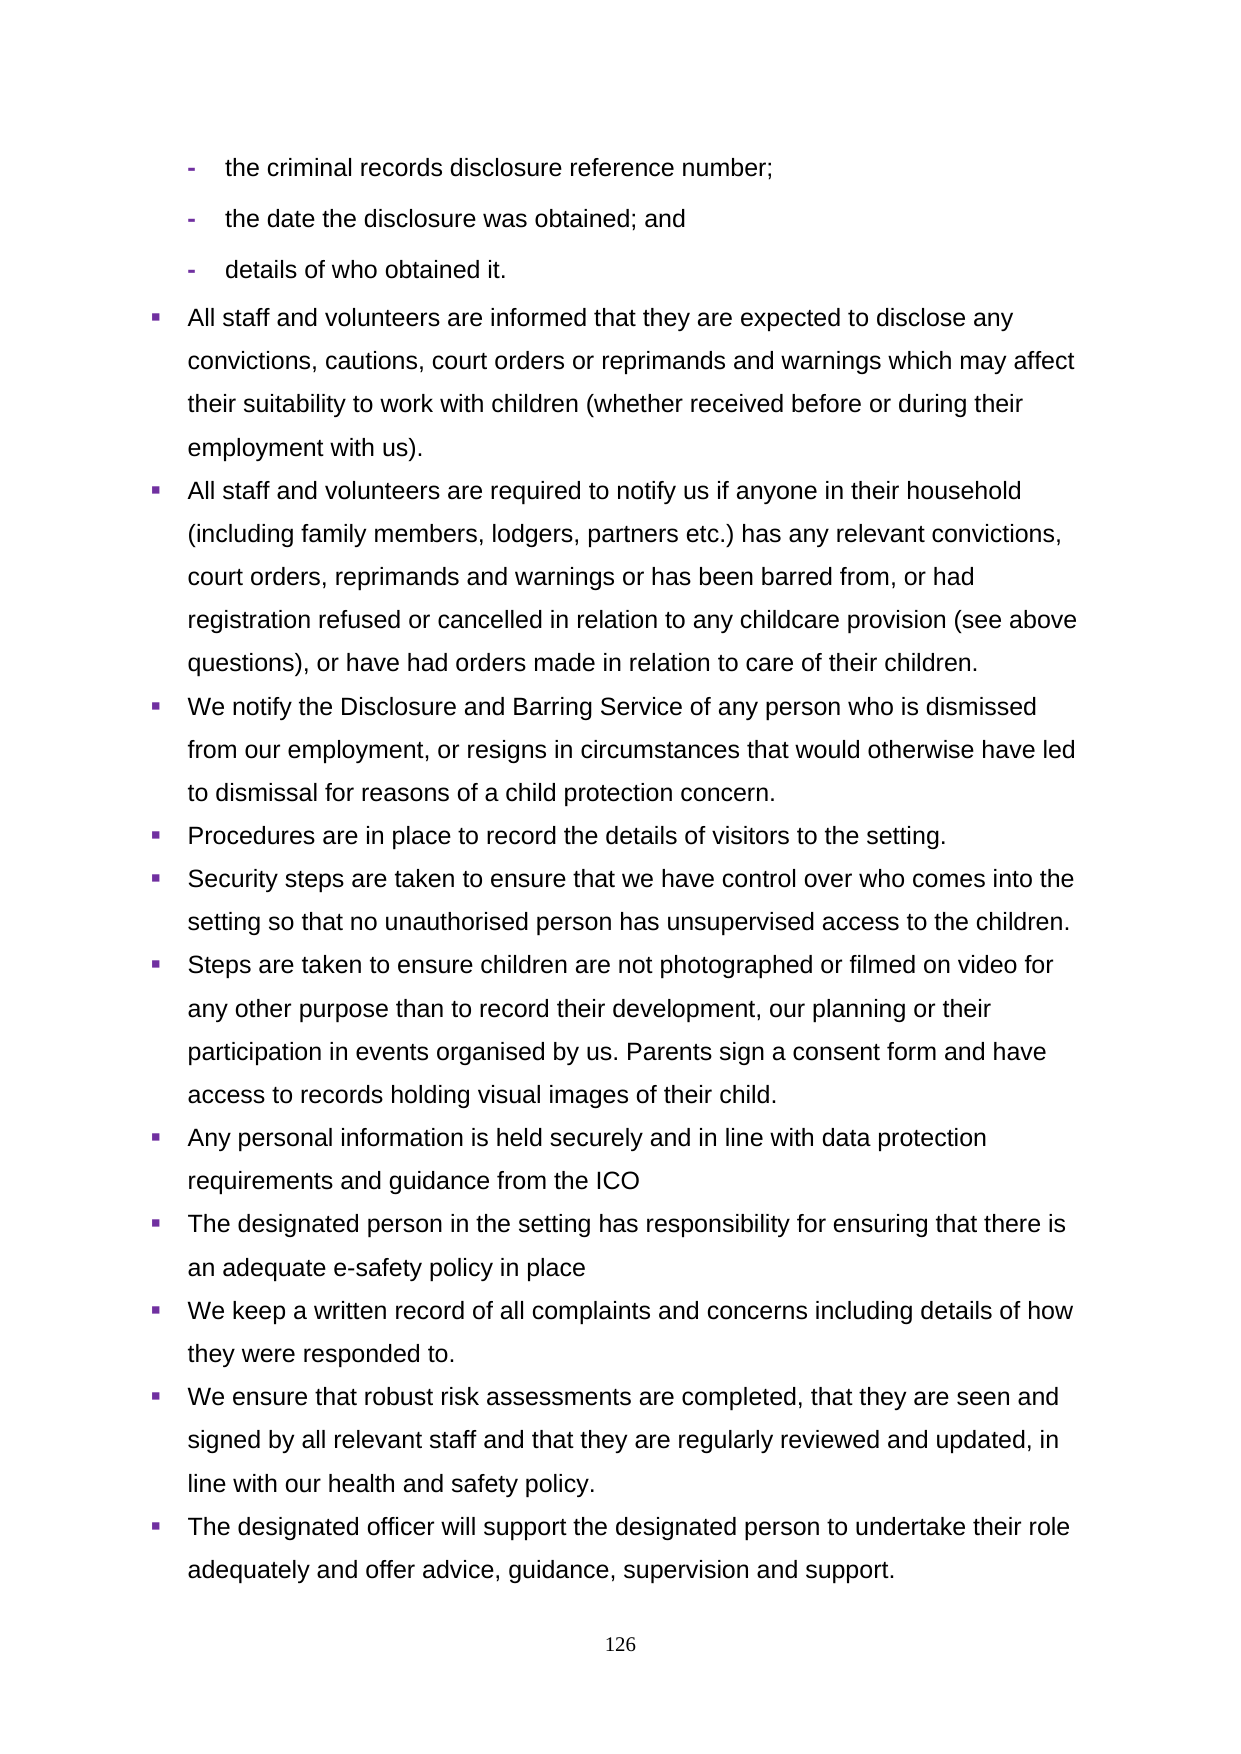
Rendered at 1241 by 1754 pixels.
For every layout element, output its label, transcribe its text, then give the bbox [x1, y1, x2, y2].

list details of who obtained it. [187, 252, 1090, 286]
list Procedures are in place to record the details of visitors to the setting. [150, 821, 1090, 850]
list the criminal records disclosure reference number; [187, 150, 1090, 184]
list Steps are taken to ensure children are not photographed or filmed on video for any other purpose than to record their development, our planning or their participation in events organised by us. Parents sign a consent form and have access to records holding visual images of their child. [150, 951, 1090, 1109]
list The designated person in the setting has responsibility for ensuring that there is an adequate e-safety policy in place [150, 1209, 1090, 1281]
list Security steps are taken to ensure that we have control over who comes into the setting so that no unauthorised person has unsupervised access to the children. [150, 864, 1090, 936]
list We ensure that robust risk assessments are completed, that they are seen and signed by all relevant staff and that they are regularly reviewed and updated, in line with our health and safety policy. [150, 1382, 1090, 1497]
list Any personal information is held securely and in line with data protection requirements and guidance from the ICO [150, 1123, 1090, 1195]
list All staff and volunteers are required to notify us if anyone in their household (including family members, lodgers, partners etc.) has any relevant convictions, court orders, reprimands and warnings or has been barred from, or had registration refused or cancelled in relation to any childcare provision (see above questions), or have had orders made in relation to care of their children. [150, 476, 1090, 677]
list All staff and volunteers are informed that they are expected to disclose any convictions, cautions, court orders or reprimands and warnings which may affect their suitability to work with children (whether received before or during their employment with us). [150, 303, 1090, 461]
list We notify the Disclosure and Barring Service of any person who is dismissed from our employment, or resigns in circumstances that would otherwise have led to dismissal for reasons of a child protection concern. [150, 691, 1090, 807]
list the date the disclosure was obtained; and [187, 201, 1090, 235]
list We keep a written record of all complaints and concerns including details of how they were responded to. [150, 1296, 1090, 1368]
list The designated officer will support the designated person to undertake their role adequately and offer advice, guidance, supervision and support. [150, 1512, 1090, 1584]
